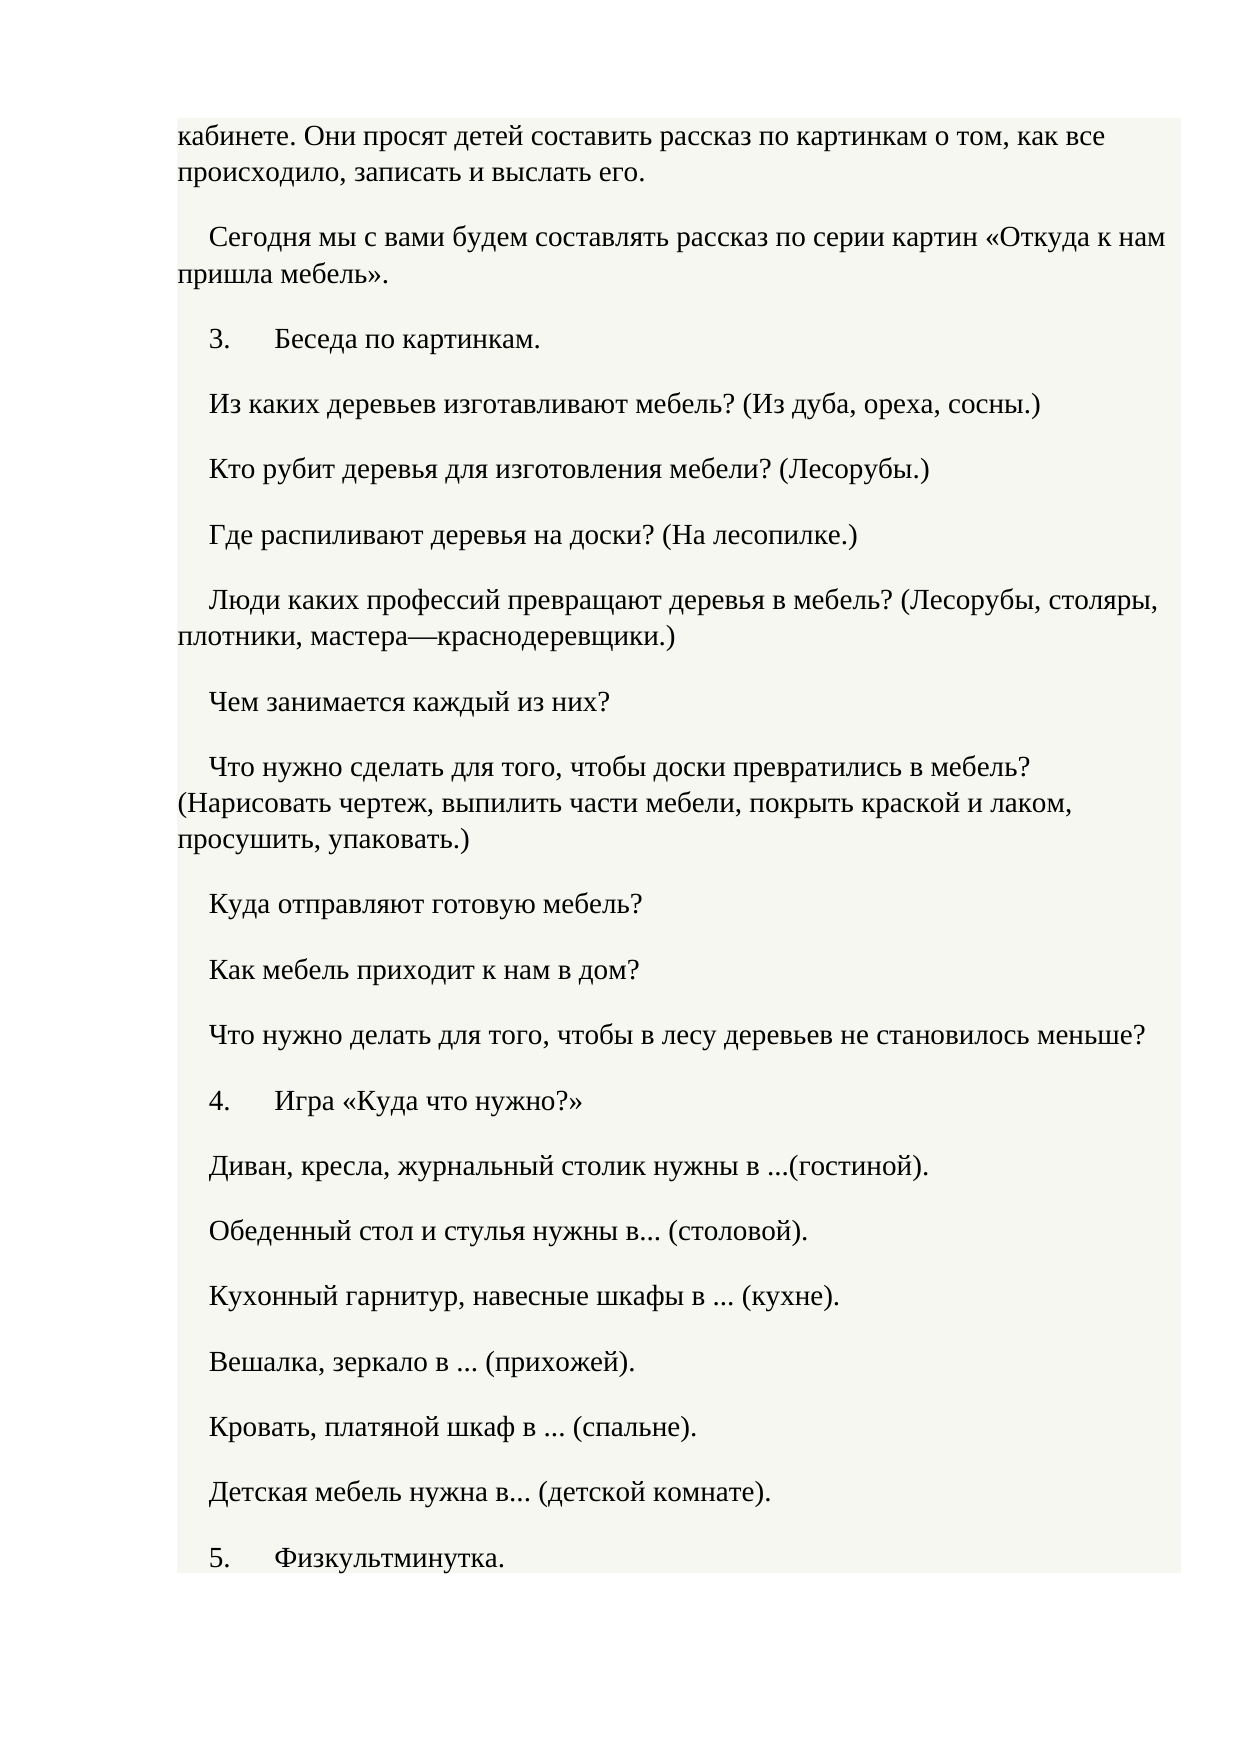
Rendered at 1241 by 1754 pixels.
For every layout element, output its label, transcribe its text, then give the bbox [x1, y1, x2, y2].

text 4. Игра «Куда что нужно?» [177, 1083, 1181, 1116]
text Вешалка, зеркало в ... (прихожей). [177, 1344, 1181, 1377]
text Сегодня мы с вами будем составлять рассказ по серии картин «Откуда к нам пришла мебель». [177, 219, 1181, 289]
text Чем занимается каждый из них? [177, 684, 1181, 717]
text Как мебель приходит к нам в дом? [177, 952, 1181, 986]
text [177, 118, 1181, 188]
text Обеденный стол и стулья нужны в... (столовой). [177, 1213, 1181, 1247]
text 3. Беседа по картинкам. [177, 321, 1181, 354]
text Где распиливают деревья на доски? (На лесопилке.) [177, 517, 1181, 551]
text Из каких деревьев изготавливают мебель? (Из дуба, ореха, сосны.) [177, 386, 1181, 420]
text Детская мебель нужна в... (детской комнате). [177, 1474, 1181, 1508]
text Люди каких профессий превращают деревья в мебель? (Лесорубы, столяры, плотники, мастера—краснодеревщики.) [177, 582, 1181, 652]
text 5. Физкультминутка. [177, 1540, 1181, 1573]
text Кухонный гарнитур, навесные шкафы в ... (кухне). [177, 1278, 1181, 1312]
text Что нужно делать для того, чтобы в лесу деревьев не становилось меньше? [177, 1017, 1181, 1051]
text Диван, кресла, журнальный столик нужны в ...(гостиной). [177, 1148, 1181, 1181]
text Куда отправляют готовую мебель? [177, 887, 1181, 920]
text Кровать, платяной шкаф в ... (спальне). [177, 1409, 1181, 1443]
text Кто рубит деревья для изготовления мебели? (Лесорубы.) [177, 452, 1181, 485]
text Что нужно сделать для того, чтобы доски превратились в мебель? (Нарисовать чертеж, выпилить части мебели, покрыть краской и лаком, просушить, упаковать.) [177, 749, 1181, 855]
